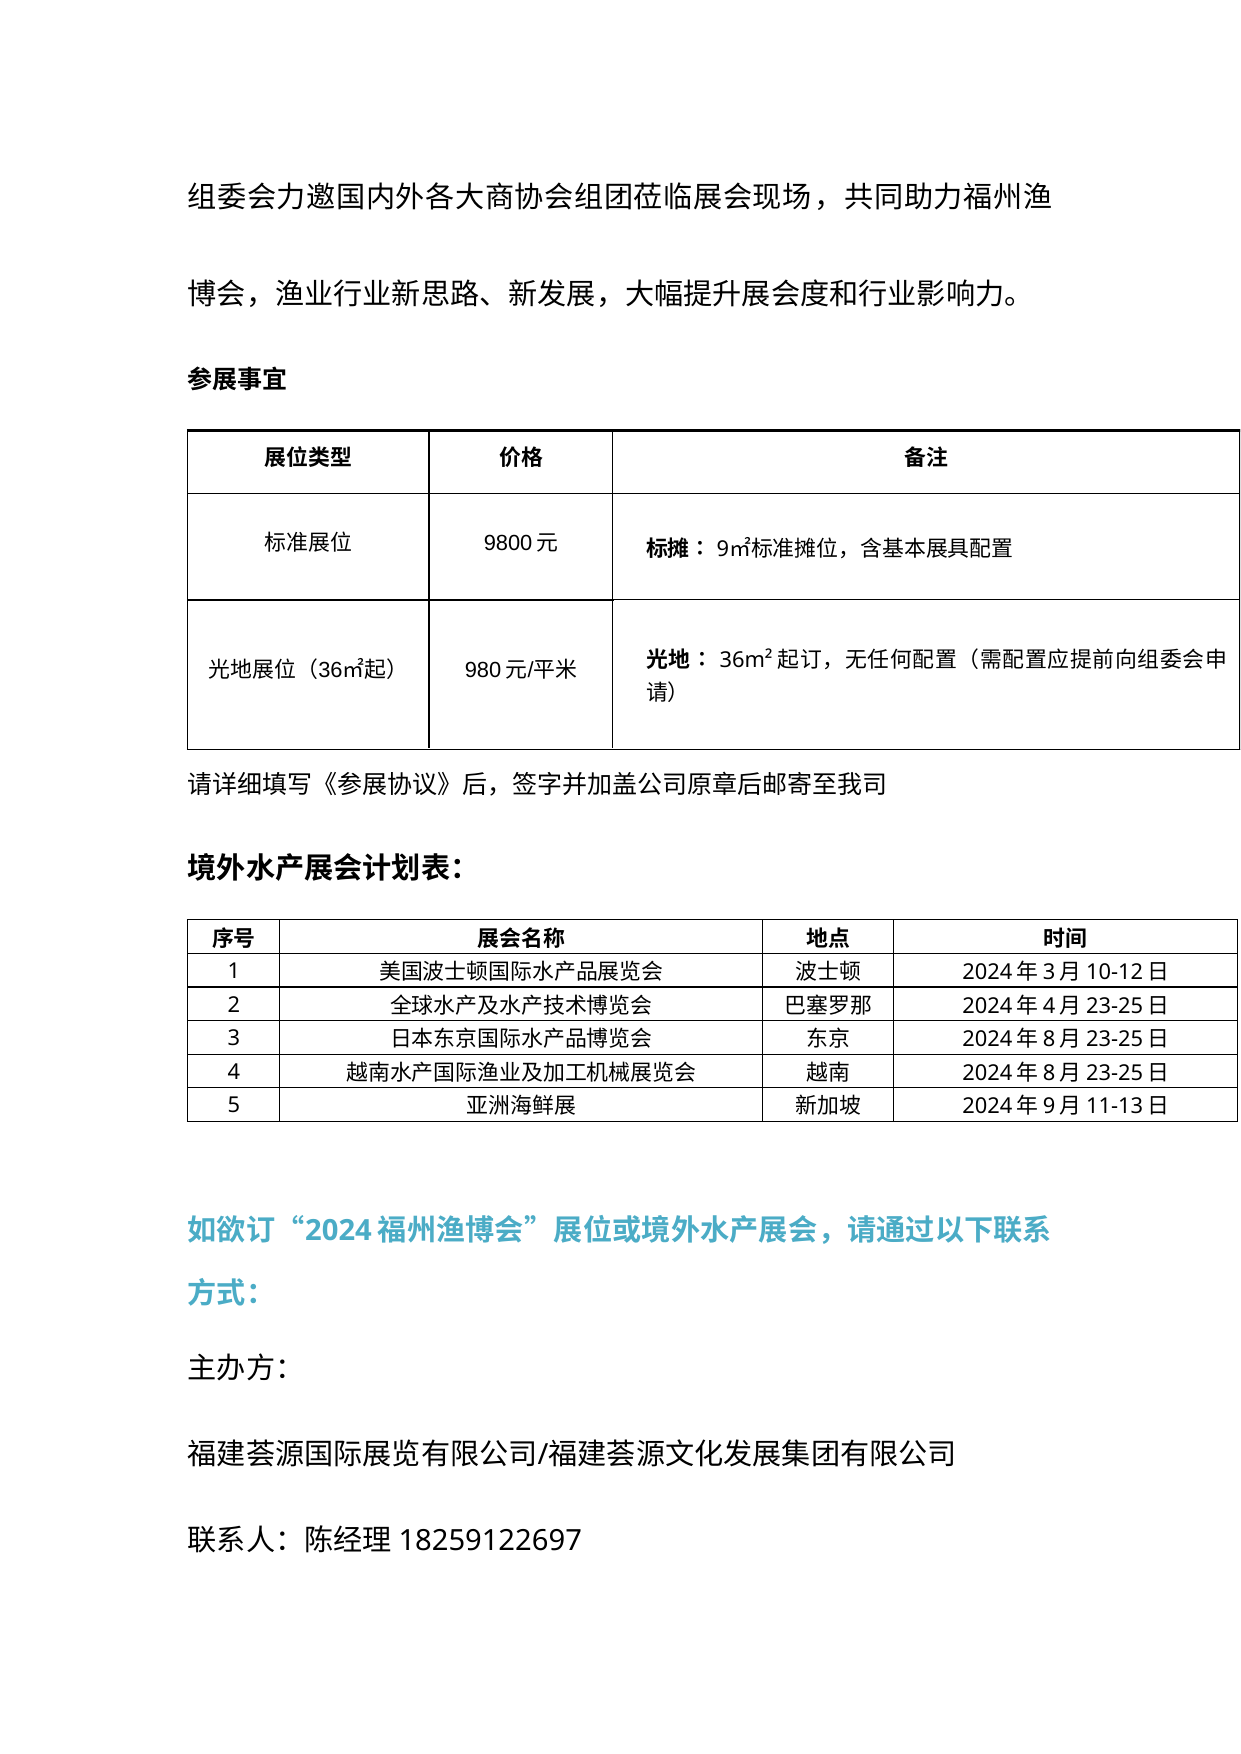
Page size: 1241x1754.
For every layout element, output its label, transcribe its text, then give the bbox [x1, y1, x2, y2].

table_cell 波士顿 [763, 954, 893, 986]
table_cell 东京 [763, 1021, 893, 1053]
table_cell 光地展位（36㎡起） [188, 601, 428, 748]
table_cell 2024年8月23-25日 [894, 1055, 1237, 1087]
table_cell 2024年8月23-25日 [894, 1021, 1237, 1053]
table_cell 新加坡 [763, 1088, 893, 1121]
table_cell 越南水产国际渔业及加工机械展览会 [280, 1055, 762, 1087]
text 如欲订“2024福州渔博会”展位或境外水产展会，请通过以下联系方式： [187, 1206, 1053, 1312]
table_cell 2024年3月10-12日 [894, 954, 1237, 986]
table_cell 巴塞罗那 [763, 988, 893, 1020]
table_cell 4 [188, 1055, 279, 1087]
text 福建荟源国际展览有限公司/福建荟源文化发展集团有限公司 [187, 1419, 1053, 1484]
table_cell 1 [188, 954, 279, 986]
text 请详细填写《参展协议》后，签字并加盖公司原章后邮寄至我司 [187, 750, 1053, 815]
table_cell 日本东京国际水产品博览会 [280, 1021, 762, 1053]
table_cell 2024年4月23-25日 [894, 988, 1237, 1020]
table_cell 980元/平米 [430, 601, 612, 748]
text 组委会力邀国内外各大商协会组团莅临展会现场，共同助力福州渔博会，渔业行业新思路、新发展，大幅提升展会度和行业影响力。 [187, 162, 1053, 324]
table_header 序号 [188, 920, 279, 953]
list 参展事宜 [187, 346, 1053, 411]
table_header 展位类型 [188, 432, 428, 493]
table_header 价格 [430, 432, 612, 493]
table_cell 光地∶ 36m²起订，无任何配置（需配置应提前向组委会申请） [613, 600, 1239, 748]
table_cell 亚洲海鲜展 [280, 1088, 762, 1121]
table_cell 全球水产及水产技术博览会 [280, 988, 762, 1020]
text 联系人：陈经理 18259122697 [187, 1506, 1053, 1571]
table_header 展会名称 [280, 920, 762, 953]
text 境外水产展会计划表： [187, 833, 1053, 898]
table_cell 标摊∶ 9㎡标准摊位，含基本展具配置 [613, 494, 1239, 599]
table_cell 2 [188, 988, 279, 1020]
table_cell 9800元 [430, 494, 612, 599]
text 主办方： [187, 1333, 1053, 1398]
table_cell 越南 [763, 1055, 893, 1087]
table_cell 5 [188, 1088, 279, 1121]
table_header 备注 [613, 432, 1239, 493]
table_header 时间 [894, 920, 1237, 953]
table_cell 美国波士顿国际水产品展览会 [280, 954, 762, 986]
table_header 地点 [763, 920, 893, 953]
table_cell 2024年9月11-13日 [894, 1088, 1237, 1121]
table_cell 标准展位 [188, 494, 428, 599]
table_cell 3 [188, 1021, 279, 1053]
